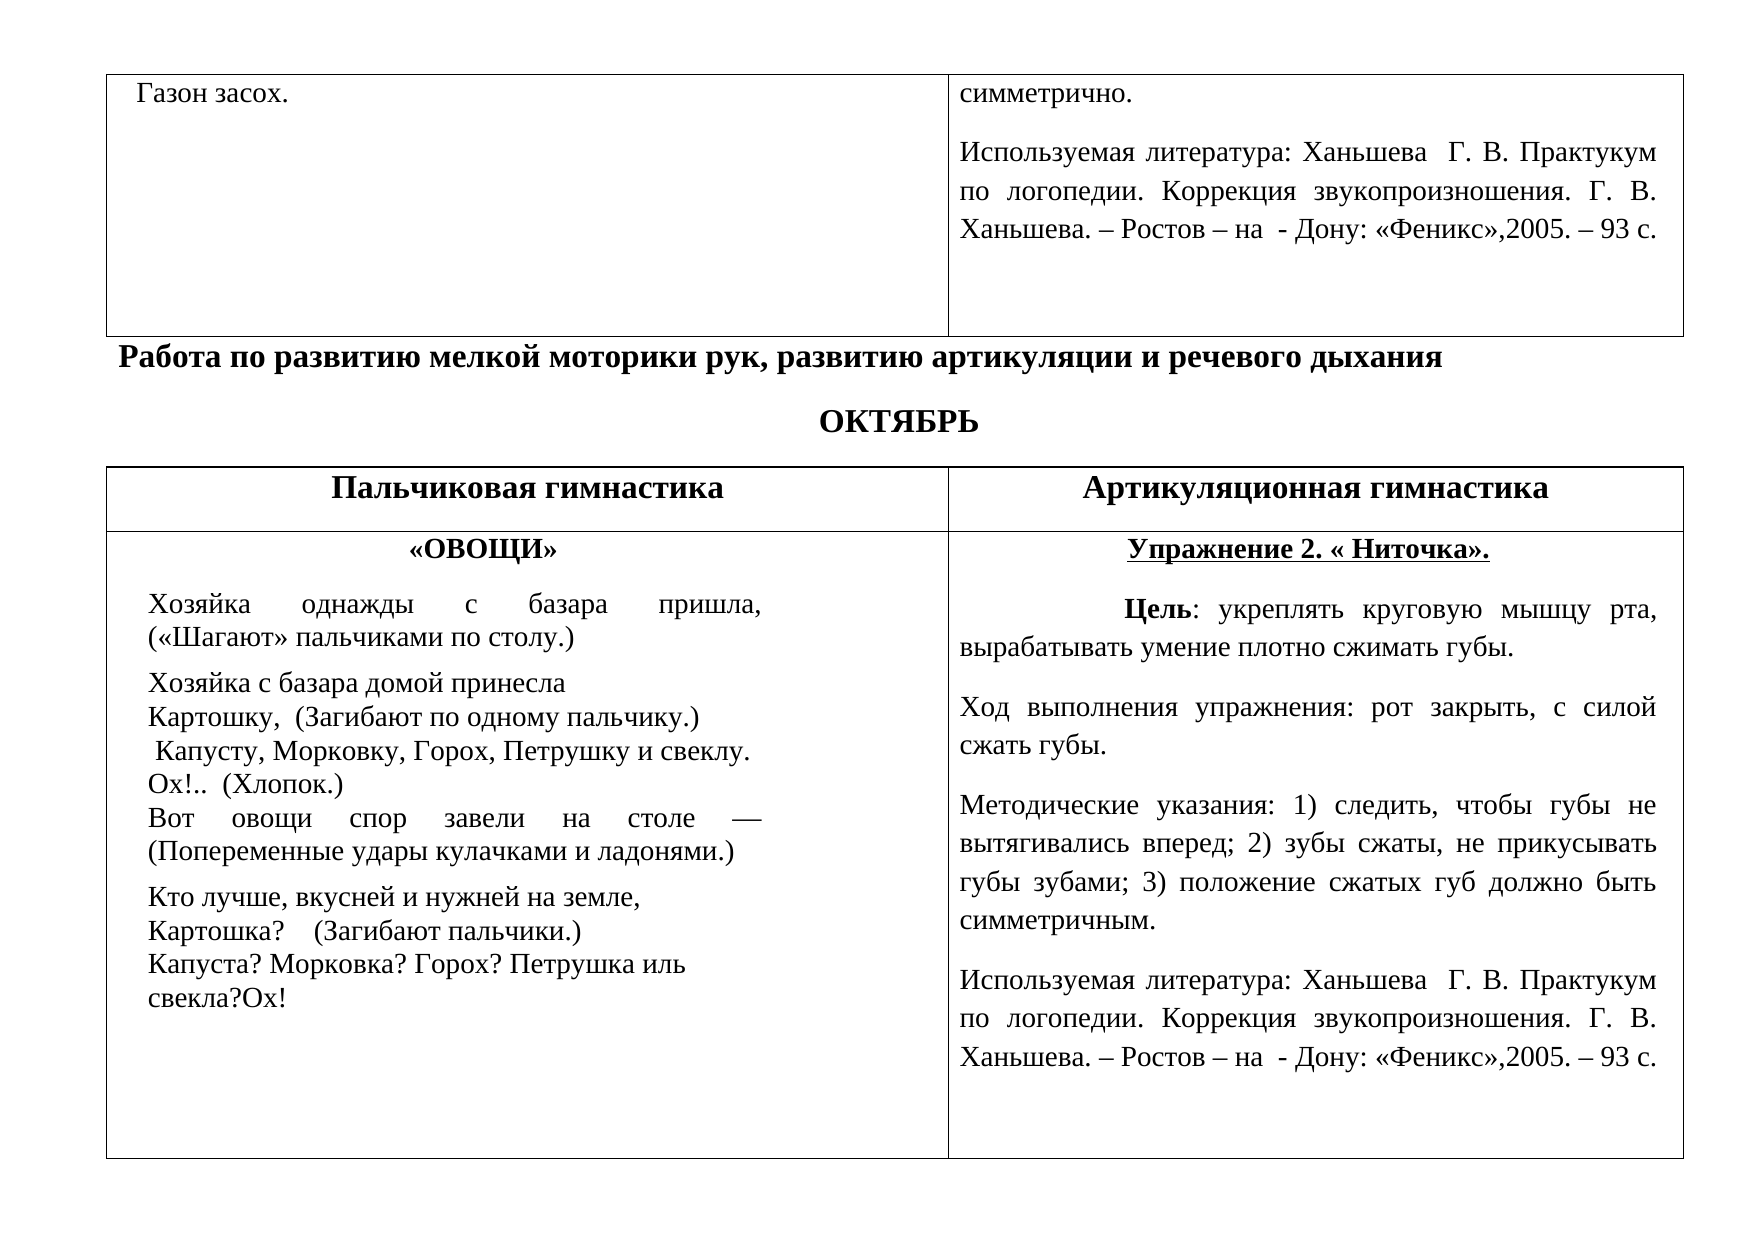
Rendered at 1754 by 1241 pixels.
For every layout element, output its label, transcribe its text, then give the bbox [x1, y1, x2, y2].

text Работа по развитию мелкой моторики рук, развитию артикуляции и речевого дыхания [118, 337, 1680, 375]
table_cell «ОВОЩИ» Хозяйка однажды с базара пришла, («Шагают» пальчиками по столу.) Хозяйка с базара домой принесла Картошку, (Загибают по одному пальчику.) Капусту, Морковку, Горох, Петрушку и свеклу. Ох!.. (Хлопок.) Вот овощи спор завели на столе — (Попеременные удары кулачками и ладонями.) Кто лучше, вкусней и нужней на земле, Картошка? (Загибают пальчики.) Капуста? Морковка? Горох? Петрушка иль свекла?Ох! [107, 532, 948, 1158]
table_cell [949, 75, 1683, 336]
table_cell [107, 75, 948, 336]
text ОКТЯБРЬ [118, 402, 1680, 440]
table_header Артикуляционная гимнастика [949, 468, 1683, 531]
table_header Пальчиковая гимнастика [107, 468, 948, 531]
table_cell Упражнение 2. « Ниточка». Цель: укреплять круговую мышцу рта, вырабатывать умение плотно сжимать губы. Ход выполнения упражнения: рот закрыть, с силой сжать губы. Методические указания: 1) следить, чтобы губы не вытягивались вперед; 2) зубы сжаты, не прикусывать губы зубами; 3) положение сжатых губ должно быть симметричным. Используемая литература: Ханьшева Г. В. Практукум по логопедии. Коррекция звукопроизношения. Г. В. Ханьшева. – Ростов – на - Дону: «Феникс»,2005. – 93 с. [949, 532, 1683, 1158]
